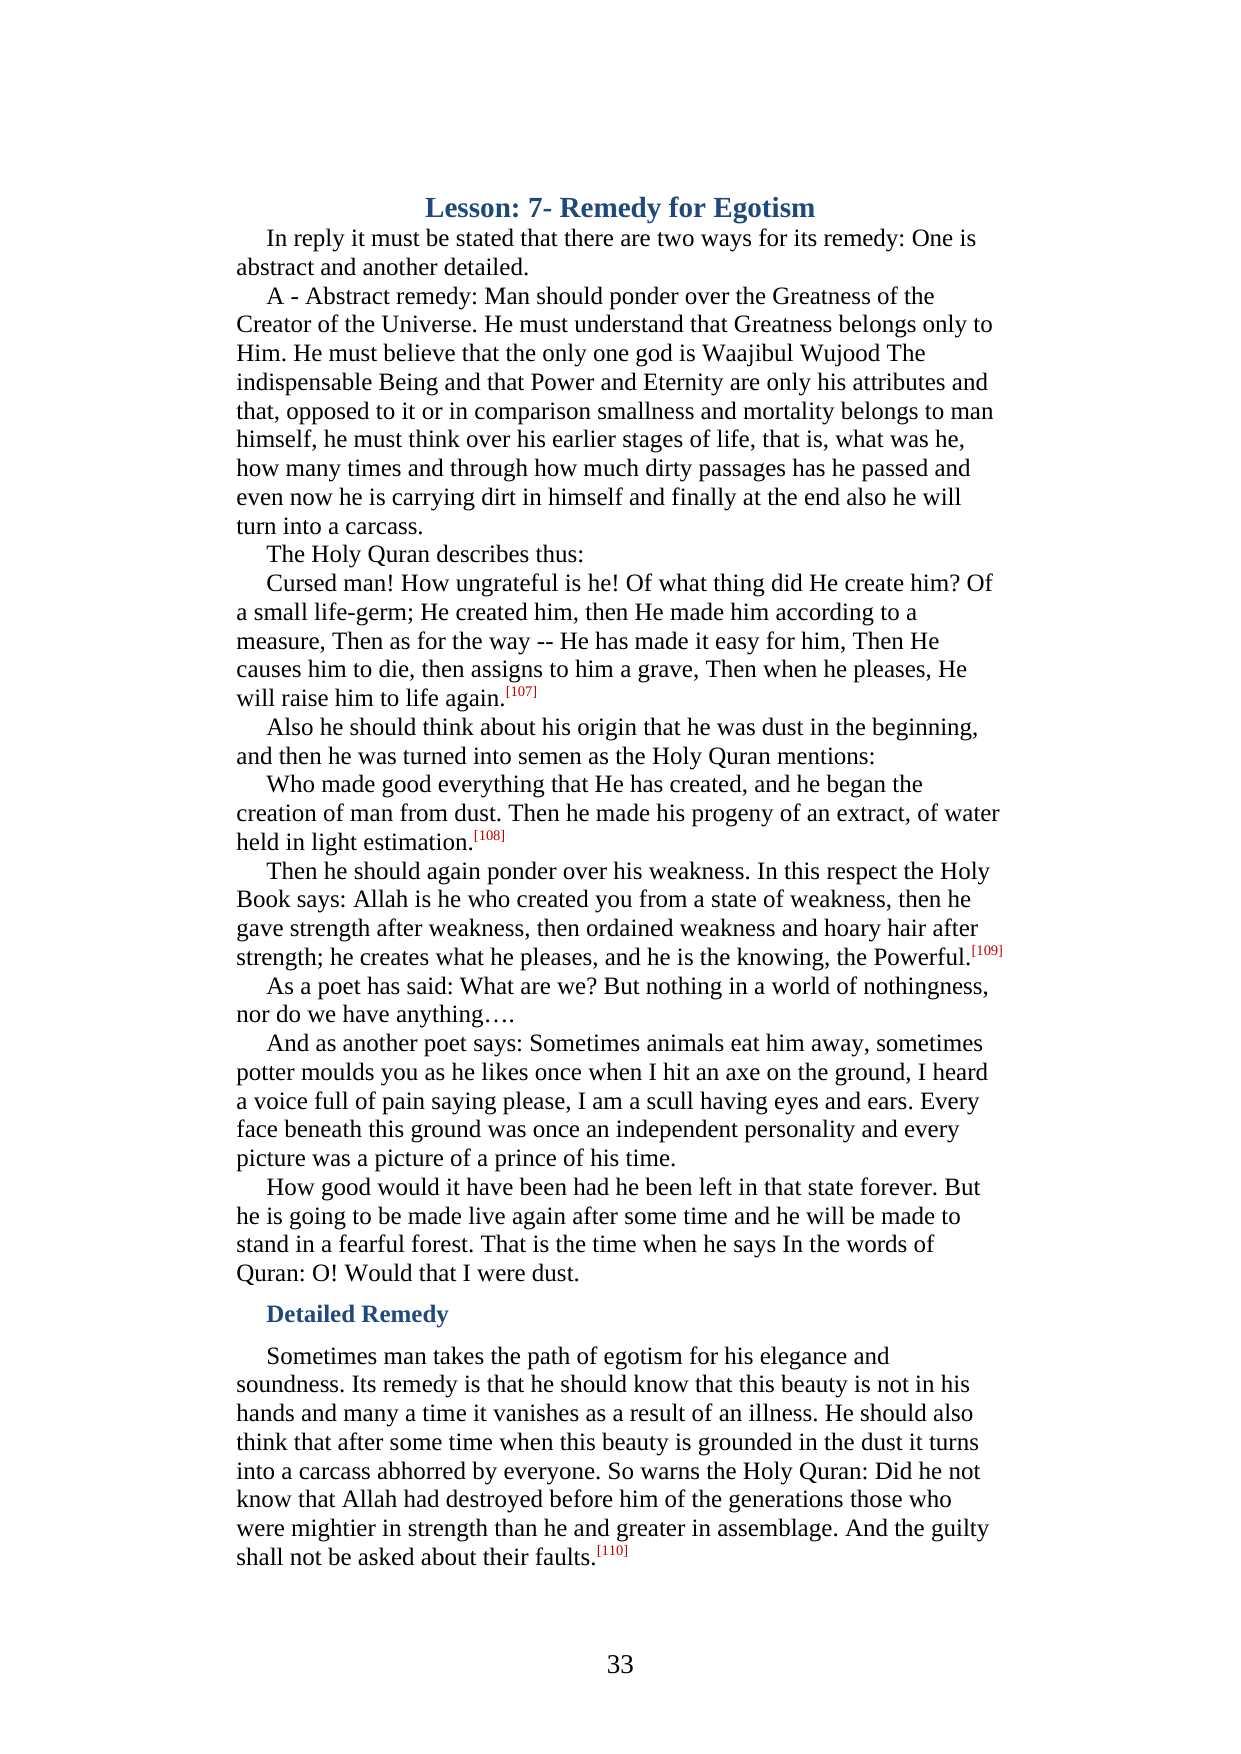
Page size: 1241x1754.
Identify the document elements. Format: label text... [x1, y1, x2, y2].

text Who made good everything that He has created, and he began the creation of man from dust. Then he made his progeny of an extract, of water held in light estimation.[108] [236, 769, 1004, 856]
text A - Abstract remedy: Man should ponder over the Greatness of the Creator of the Universe. He must understand that Greatness belongs only to Him. He must believe that the only one god is Waajibul Wujood The indispensable Being and that Power and Eternity are only his attributes and that, opposed to it or in comparison smallness and mortality belongs to man himself, he must think over his earlier stages of life, that is, what was he, how many times and through how much dirty passages has he passed and even now he is carrying dirt in himself and finally at the end also he will turn into a carcass. [236, 281, 1004, 539]
text Also he should think about his origin that he was dust in the beginning, and then he was turned into semen as the Holy Quran mentions: [236, 712, 1004, 769]
subtitle Detailed Remedy [236, 1299, 1004, 1328]
subtitle Lesson: 7- Remedy for Egotism [236, 190, 1004, 223]
text Sometimes man takes the path of egotism for his elegance and soundness. Its remedy is that he should know that this beauty is not in his hands and many a time it vanishes as a result of an illness. He should also think that after some time when this beauty is grounded in the dust it turns into a carcass abhorred by everyone. So warns the Holy Quran: Did he not know that Allah had destroyed before him of the generations those who were mightier in strength than he and greater in assemblage. And the guilty shall not be asked about their faults.[110] [236, 1341, 1004, 1571]
text Cursed man! How ungrateful is he! Of what thing did He create him? Of a small life-germ; He created him, then He made him according to a measure, Then as for the way -- He has made it easy for him, Then He causes him to die, then assigns to him a grave, Then when he pleases, He will raise him to life again.[107] [236, 568, 1004, 712]
text Then he should again ponder over his weakness. In this respect the Holy Book says: Allah is he who created you from a state of weakness, then he gave strength after weakness, then ordained weakness and hoary hair after strength; he creates what he pleases, and he is the knowing, the Powerful.[109] [236, 856, 1004, 971]
text And as another poet says: Sometimes animals eat him away, sometimes potter moulds you as he likes once when I hit an axe on the ground, I heard a voice full of pain saying please, I am a scull having eyes and ears. Every face beneath this ground was once an independent personality and every picture was a picture of a prince of his time. [236, 1028, 1004, 1172]
text In reply it must be stated that there are two ways for its remedy: One is abstract and another detailed. [236, 223, 1004, 281]
text As a poet has said: What are we? But nothing in a world of nothingness, nor do we have anything…. [236, 971, 1004, 1028]
text How good would it have been had he been left in that state forever. But he is going to be made live again after some time and he will be made to stand in a fearful forest. That is the time when he says In the words of Quran: O! Would that I were dust. [236, 1172, 1004, 1287]
text The Holy Quran describes thus: [236, 539, 1004, 568]
